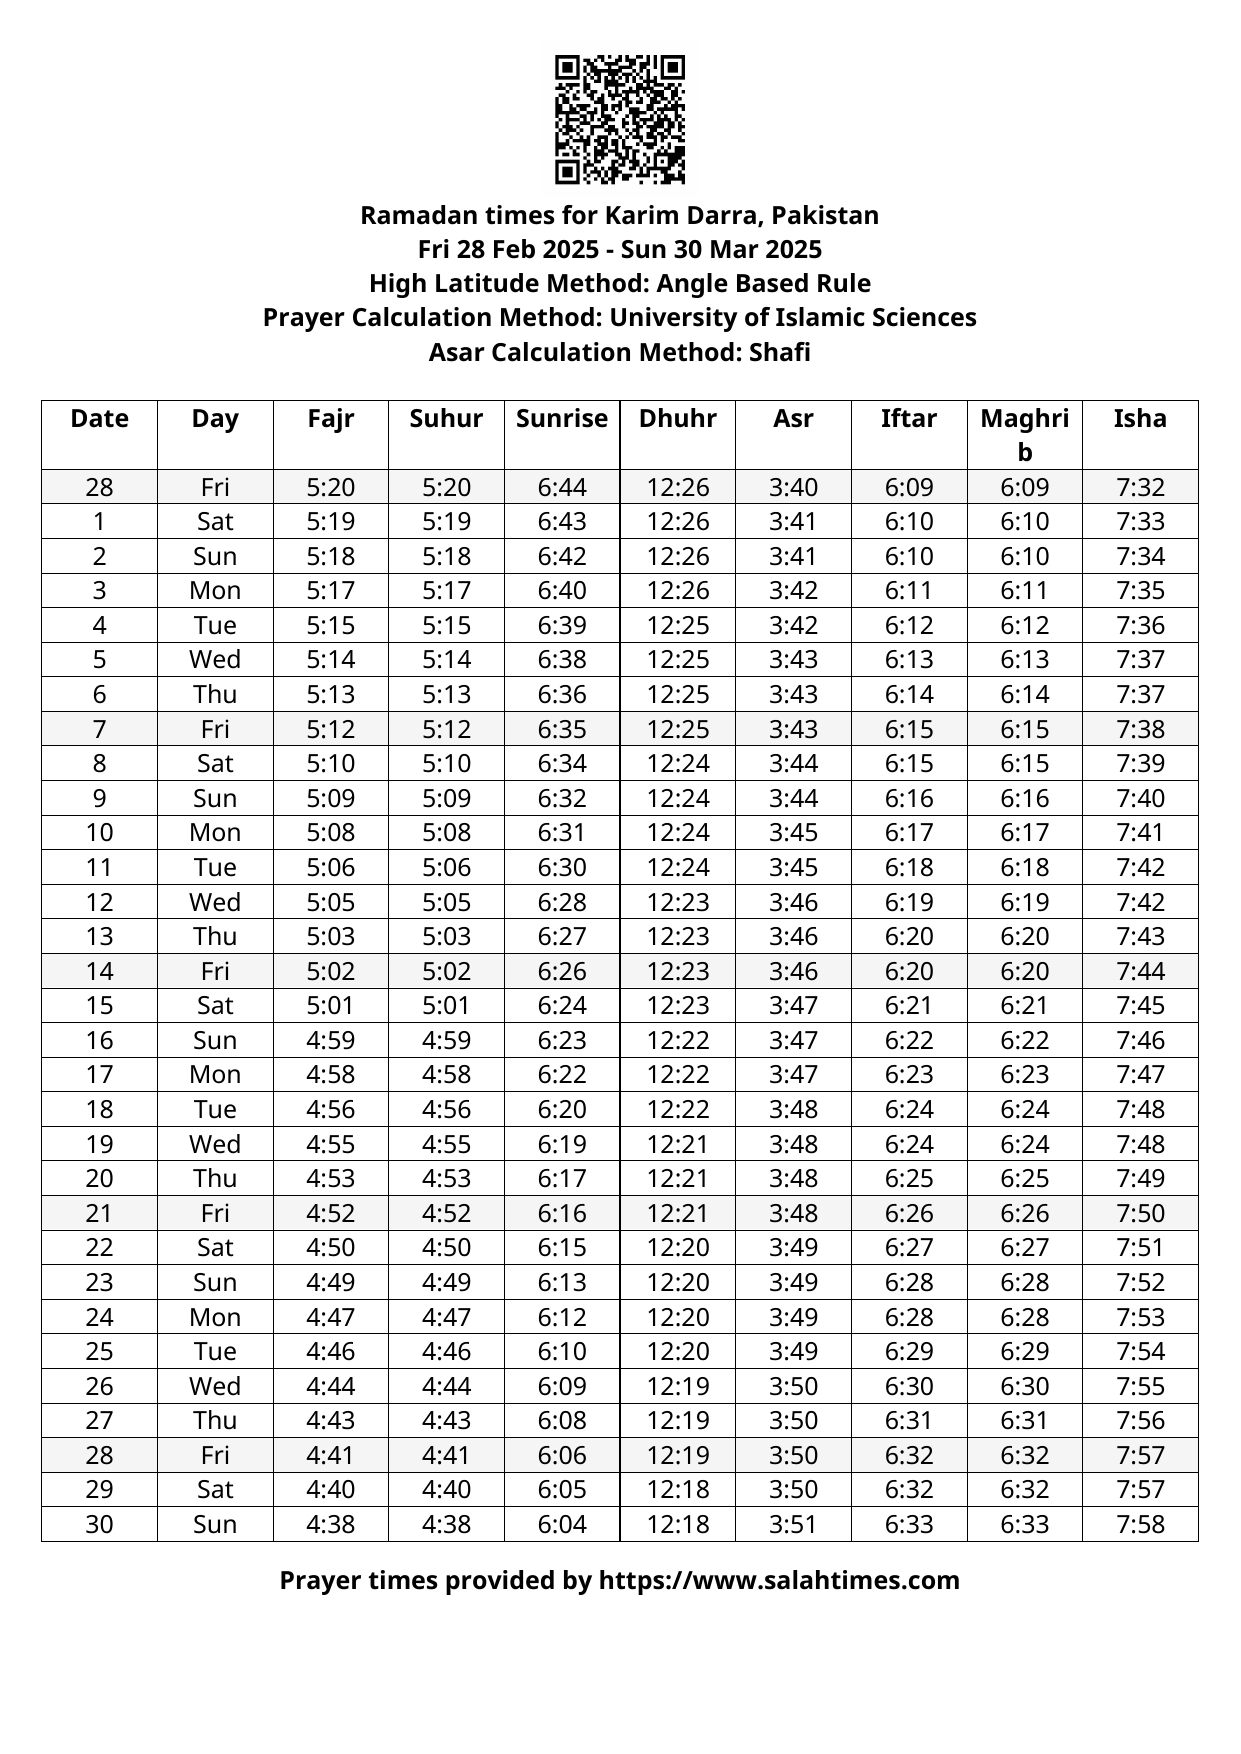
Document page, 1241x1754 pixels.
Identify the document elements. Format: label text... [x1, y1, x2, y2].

table_cell 4:38 [389, 1507, 504, 1541]
table_cell 3:46 [736, 885, 851, 918]
table_cell 6:20 [505, 1092, 619, 1126]
table_cell 29 [42, 1473, 157, 1506]
table_cell Sat [158, 504, 273, 538]
table_cell 5:18 [389, 539, 504, 572]
table_cell 6:10 [852, 504, 967, 538]
table_cell 6:32 [968, 1438, 1082, 1472]
table_cell 5:12 [274, 712, 388, 745]
table_cell 12:26 [621, 504, 735, 538]
table_cell Wed [158, 885, 273, 918]
table_cell 7:43 [1083, 919, 1198, 953]
table_cell 4:55 [389, 1127, 504, 1160]
table_cell 7:48 [1083, 1092, 1198, 1126]
table_cell 2 [42, 539, 157, 572]
text Asar Calculation Method: Shafi [42, 334, 1198, 368]
table_cell 6:32 [852, 1438, 967, 1472]
table_cell 6:31 [852, 1404, 967, 1437]
table_cell 11 [42, 850, 157, 884]
table_cell 23 [42, 1265, 157, 1299]
table_cell 17 [42, 1058, 157, 1091]
table_cell 12 [42, 885, 157, 918]
table_cell 6:12 [968, 608, 1082, 642]
table_cell 6:13 [852, 643, 967, 676]
table_cell 4:44 [274, 1369, 388, 1402]
table_cell 12:22 [621, 1092, 735, 1126]
table_cell Thu [158, 1404, 273, 1437]
table_cell 7:54 [1083, 1334, 1198, 1368]
table_cell 7:42 [1083, 850, 1198, 884]
table_cell 6:10 [852, 539, 967, 572]
table_cell 6:24 [852, 1127, 967, 1160]
table_cell 4:55 [274, 1127, 388, 1160]
table_cell 6:15 [505, 1231, 619, 1264]
table_cell 6:22 [852, 1023, 967, 1057]
table_cell 6:23 [968, 1058, 1082, 1091]
table_cell 6:10 [505, 1334, 619, 1368]
table_cell 4:47 [389, 1300, 504, 1333]
table_cell 5:01 [274, 989, 388, 1022]
table_cell 12:25 [621, 712, 735, 745]
table_cell 15 [42, 989, 157, 1022]
table_cell Fri [158, 712, 273, 745]
table_cell 7:49 [1083, 1161, 1198, 1195]
table_cell 4:43 [274, 1404, 388, 1437]
table_cell Fri [158, 1438, 273, 1472]
table_cell 6:22 [505, 1058, 619, 1091]
table_cell 6:24 [968, 1092, 1082, 1126]
table_cell 6:20 [968, 954, 1082, 987]
table_cell 7:47 [1083, 1058, 1198, 1091]
table_cell 6:14 [852, 677, 967, 711]
table_cell 12:25 [621, 608, 735, 642]
table_cell 12:22 [621, 1058, 735, 1091]
table_cell 6:31 [505, 816, 619, 849]
picture [542, 41, 699, 198]
table_cell 5:06 [389, 850, 504, 884]
table_cell 5:17 [389, 574, 504, 607]
table_cell 3:42 [736, 574, 851, 607]
table_cell 5:05 [389, 885, 504, 918]
table_cell 5:13 [389, 677, 504, 711]
table_cell 5:02 [389, 954, 504, 987]
table_cell 6:19 [968, 885, 1082, 918]
table_cell 3:49 [736, 1334, 851, 1368]
table_cell Thu [158, 1161, 273, 1195]
table_cell 6:19 [852, 885, 967, 918]
table_cell 3 [42, 574, 157, 607]
table_cell 12:22 [621, 1023, 735, 1057]
table_cell 6:36 [505, 677, 619, 711]
table_cell 14 [42, 954, 157, 987]
table_cell 12:19 [621, 1438, 735, 1472]
table_cell 6:28 [852, 1265, 967, 1299]
table_header Day [158, 401, 273, 469]
table_cell 7:33 [1083, 504, 1198, 538]
table_cell 12:23 [621, 885, 735, 918]
table_cell 12:26 [621, 539, 735, 572]
table_cell 6:39 [505, 608, 619, 642]
table_cell Sun [158, 539, 273, 572]
table_cell 6:11 [852, 574, 967, 607]
table_cell 4 [42, 608, 157, 642]
table_cell 7:52 [1083, 1265, 1198, 1299]
table_header Fajr [274, 401, 388, 469]
table_cell 6:06 [505, 1438, 619, 1472]
table_cell 6:11 [968, 574, 1082, 607]
table_cell 3:51 [736, 1507, 851, 1541]
table_cell 7:35 [1083, 574, 1198, 607]
table_cell 7:57 [1083, 1473, 1198, 1506]
table_cell Fri [158, 954, 273, 987]
table_cell Thu [158, 677, 273, 711]
table_cell 7:56 [1083, 1404, 1198, 1437]
table_cell 6:13 [505, 1265, 619, 1299]
table_cell 12:23 [621, 989, 735, 1022]
table_cell 4:46 [389, 1334, 504, 1368]
table_cell 6:34 [505, 746, 619, 780]
table_cell 3:49 [736, 1300, 851, 1333]
table_cell 3:50 [736, 1473, 851, 1506]
table_cell 7:50 [1083, 1196, 1198, 1229]
table_cell 5:08 [274, 816, 388, 849]
table_cell 7:37 [1083, 643, 1198, 676]
table_cell 4:53 [274, 1161, 388, 1195]
table_cell 6:09 [968, 470, 1082, 503]
table_cell 6:16 [968, 781, 1082, 814]
table_cell 12:18 [621, 1473, 735, 1506]
table_cell 6:42 [505, 539, 619, 572]
table_cell 12:20 [621, 1300, 735, 1333]
table_cell 3:43 [736, 677, 851, 711]
table_cell 8 [42, 746, 157, 780]
table_cell Sat [158, 989, 273, 1022]
table_cell 3:43 [736, 712, 851, 745]
table_cell 3:47 [736, 1023, 851, 1057]
table_header Isha [1083, 401, 1198, 469]
table_cell 5:18 [274, 539, 388, 572]
table_cell Sat [158, 746, 273, 780]
table_cell 6:20 [852, 919, 967, 953]
table_cell 3:48 [736, 1092, 851, 1126]
table_header Suhur [389, 401, 504, 469]
table_cell 3:48 [736, 1161, 851, 1195]
table_cell 12:19 [621, 1404, 735, 1437]
table_cell 5:12 [389, 712, 504, 745]
table_cell 12:19 [621, 1369, 735, 1402]
table_cell 6:28 [968, 1300, 1082, 1333]
table_cell 4:56 [274, 1092, 388, 1126]
table_cell 4:52 [274, 1196, 388, 1229]
table_cell 6:35 [505, 712, 619, 745]
table_cell 4:59 [274, 1023, 388, 1057]
table_cell Mon [158, 816, 273, 849]
table_header Sunrise [505, 401, 619, 469]
table_cell 1 [42, 504, 157, 538]
table_cell 6:20 [852, 954, 967, 987]
table_cell 6 [42, 677, 157, 711]
text Prayer Calculation Method: University of Islamic Sciences [42, 300, 1198, 334]
table_cell 12:20 [621, 1265, 735, 1299]
text Prayer times provided by https://www.salahtimes.com [42, 1563, 1198, 1597]
table_cell Sun [158, 1023, 273, 1057]
table_cell 6:27 [968, 1231, 1082, 1264]
table_cell 7 [42, 712, 157, 745]
table_cell 4:58 [274, 1058, 388, 1091]
table_cell 6:30 [968, 1369, 1082, 1402]
table_cell 12:26 [621, 574, 735, 607]
table_cell 6:26 [968, 1196, 1082, 1229]
table_cell 4:56 [389, 1092, 504, 1126]
table_cell 6:17 [852, 816, 967, 849]
table_cell 6:08 [505, 1404, 619, 1437]
table_cell 19 [42, 1127, 157, 1160]
table_cell 6:28 [968, 1265, 1082, 1299]
table_cell 5:19 [389, 504, 504, 538]
table_cell 4:50 [389, 1231, 504, 1264]
table_cell 6:32 [968, 1473, 1082, 1506]
table_cell 6:15 [852, 746, 967, 780]
table_cell Fri [158, 470, 273, 503]
table_cell 4:44 [389, 1369, 504, 1402]
table_cell 12:23 [621, 919, 735, 953]
table_cell Sat [158, 1231, 273, 1264]
table_cell 6:15 [852, 712, 967, 745]
table_cell 6:29 [852, 1334, 967, 1368]
table_cell 30 [42, 1507, 157, 1541]
table_cell 12:21 [621, 1196, 735, 1229]
table_cell 5:08 [389, 816, 504, 849]
table_cell 20 [42, 1161, 157, 1195]
table_cell 5:19 [274, 504, 388, 538]
table_cell Tue [158, 1334, 273, 1368]
table_cell Mon [158, 1300, 273, 1333]
table_cell 4:49 [389, 1265, 504, 1299]
table_cell 6:32 [852, 1473, 967, 1506]
table_cell 6:43 [505, 504, 619, 538]
table_cell 5:14 [274, 643, 388, 676]
table_cell 6:13 [968, 643, 1082, 676]
table_cell 6:33 [852, 1507, 967, 1541]
table_cell Fri [158, 1196, 273, 1229]
table_cell 28 [42, 470, 157, 503]
table_cell 6:31 [968, 1404, 1082, 1437]
table_cell 6:10 [968, 539, 1082, 572]
table_cell 6:17 [968, 816, 1082, 849]
table_cell 6:32 [505, 781, 619, 814]
table_cell 24 [42, 1300, 157, 1333]
text Fri 28 Feb 2025 - Sun 30 Mar 2025 [42, 232, 1198, 266]
table_cell 22 [42, 1231, 157, 1264]
table_cell 4:53 [389, 1161, 504, 1195]
table_cell 27 [42, 1404, 157, 1437]
table_cell 3:50 [736, 1438, 851, 1472]
table_cell 4:50 [274, 1231, 388, 1264]
table_cell 5:10 [274, 746, 388, 780]
table_cell 4:38 [274, 1507, 388, 1541]
text Ramadan times for Karim Darra, Pakistan [42, 198, 1198, 232]
table_cell 6:26 [852, 1196, 967, 1229]
table_cell 5:17 [274, 574, 388, 607]
table_cell 6:19 [505, 1127, 619, 1160]
table_cell 5:13 [274, 677, 388, 711]
table_cell 7:42 [1083, 885, 1198, 918]
table_cell 12:21 [621, 1127, 735, 1160]
table_cell 6:44 [505, 470, 619, 503]
table_cell 6:12 [852, 608, 967, 642]
table_cell 6:18 [968, 850, 1082, 884]
table_header Date [42, 401, 157, 469]
table_cell 4:40 [274, 1473, 388, 1506]
table_cell 4:40 [389, 1473, 504, 1506]
table_cell 5:20 [274, 470, 388, 503]
table_cell 12:24 [621, 781, 735, 814]
table_cell 26 [42, 1369, 157, 1402]
table_cell 6:21 [968, 989, 1082, 1022]
table_cell 7:45 [1083, 989, 1198, 1022]
table_header Maghrib [968, 401, 1082, 469]
table_cell 7:32 [1083, 470, 1198, 503]
table_cell 18 [42, 1092, 157, 1126]
table_cell 6:23 [505, 1023, 619, 1057]
table_cell 12:25 [621, 677, 735, 711]
table_cell 4:52 [389, 1196, 504, 1229]
table_cell Sun [158, 781, 273, 814]
table_cell 25 [42, 1334, 157, 1368]
table_cell 3:48 [736, 1196, 851, 1229]
table_cell 3:47 [736, 1058, 851, 1091]
table_cell 3:45 [736, 816, 851, 849]
table_cell 13 [42, 919, 157, 953]
table_cell 6:16 [852, 781, 967, 814]
table_cell 6:27 [852, 1231, 967, 1264]
table_cell 6:15 [968, 712, 1082, 745]
text High Latitude Method: Angle Based Rule [42, 266, 1198, 300]
table_cell 3:44 [736, 746, 851, 780]
table_header Asr [736, 401, 851, 469]
table_cell 7:57 [1083, 1438, 1198, 1472]
table_cell 6:25 [968, 1161, 1082, 1195]
table_cell Sun [158, 1507, 273, 1541]
table_cell 5:15 [389, 608, 504, 642]
table_cell 7:36 [1083, 608, 1198, 642]
table_cell 12:20 [621, 1334, 735, 1368]
table_cell 6:14 [968, 677, 1082, 711]
table_cell 12:18 [621, 1507, 735, 1541]
table_cell 7:55 [1083, 1369, 1198, 1402]
table_cell 7:46 [1083, 1023, 1198, 1057]
table_header Iftar [852, 401, 967, 469]
table_cell 16 [42, 1023, 157, 1057]
table_cell 12:23 [621, 954, 735, 987]
table_cell 6:10 [968, 504, 1082, 538]
table_cell 5:03 [274, 919, 388, 953]
table_cell 4:47 [274, 1300, 388, 1333]
table_cell 5:20 [389, 470, 504, 503]
table_cell 3:40 [736, 470, 851, 503]
table_cell 6:20 [968, 919, 1082, 953]
table_cell 3:45 [736, 850, 851, 884]
table_cell 4:41 [389, 1438, 504, 1472]
table_cell 7:48 [1083, 1127, 1198, 1160]
table_cell 3:50 [736, 1369, 851, 1402]
table_cell Tue [158, 608, 273, 642]
table_cell 6:18 [852, 850, 967, 884]
table_cell 6:21 [852, 989, 967, 1022]
table_cell 6:24 [852, 1092, 967, 1126]
table_cell 5 [42, 643, 157, 676]
table_cell 6:09 [852, 470, 967, 503]
table_cell 5:05 [274, 885, 388, 918]
table_cell 4:49 [274, 1265, 388, 1299]
table_cell 12:20 [621, 1231, 735, 1264]
table_cell 6:30 [505, 850, 619, 884]
table_cell 3:41 [736, 504, 851, 538]
table_cell 7:58 [1083, 1507, 1198, 1541]
table_cell 12:24 [621, 816, 735, 849]
table_cell 4:46 [274, 1334, 388, 1368]
table_cell 5:01 [389, 989, 504, 1022]
table_header Dhuhr [621, 401, 735, 469]
table_cell 6:15 [968, 746, 1082, 780]
table_cell 28 [42, 1438, 157, 1472]
table_cell 6:24 [505, 989, 619, 1022]
table_cell 5:06 [274, 850, 388, 884]
table_cell Sun [158, 1265, 273, 1299]
table_cell 3:48 [736, 1127, 851, 1160]
table_cell 7:39 [1083, 746, 1198, 780]
table_cell 9 [42, 781, 157, 814]
table_cell 6:12 [505, 1300, 619, 1333]
table_cell Wed [158, 1369, 273, 1402]
table_cell Wed [158, 1127, 273, 1160]
table_cell 7:37 [1083, 677, 1198, 711]
table_cell 6:25 [852, 1161, 967, 1195]
table_cell 3:43 [736, 643, 851, 676]
table_cell 3:41 [736, 539, 851, 572]
table_cell 6:33 [968, 1507, 1082, 1541]
table_cell 10 [42, 816, 157, 849]
table_cell 3:50 [736, 1404, 851, 1437]
table_cell 12:24 [621, 746, 735, 780]
table_cell 6:28 [505, 885, 619, 918]
table_cell 6:29 [968, 1334, 1082, 1368]
table_cell 3:49 [736, 1231, 851, 1264]
table_cell 12:25 [621, 643, 735, 676]
table_cell 6:24 [968, 1127, 1082, 1160]
table_cell Mon [158, 1058, 273, 1091]
table_cell 6:26 [505, 954, 619, 987]
table_cell 3:46 [736, 919, 851, 953]
table_cell 7:38 [1083, 712, 1198, 745]
table_cell 7:41 [1083, 816, 1198, 849]
table_cell 4:43 [389, 1404, 504, 1437]
table_cell 6:16 [505, 1196, 619, 1229]
table_cell 5:02 [274, 954, 388, 987]
table_cell 7:53 [1083, 1300, 1198, 1333]
table_cell 6:30 [852, 1369, 967, 1402]
table_cell 7:34 [1083, 539, 1198, 572]
table_cell 6:28 [852, 1300, 967, 1333]
table_cell 7:51 [1083, 1231, 1198, 1264]
table_cell 21 [42, 1196, 157, 1229]
table_cell 12:24 [621, 850, 735, 884]
table_cell Tue [158, 1092, 273, 1126]
table_cell 5:09 [274, 781, 388, 814]
table_cell 5:09 [389, 781, 504, 814]
table_cell 7:44 [1083, 954, 1198, 987]
table_cell 6:05 [505, 1473, 619, 1506]
table_cell 4:58 [389, 1058, 504, 1091]
table_cell 3:42 [736, 608, 851, 642]
table_cell 3:46 [736, 954, 851, 987]
table_cell 6:38 [505, 643, 619, 676]
table_cell 12:26 [621, 470, 735, 503]
table_cell 4:59 [389, 1023, 504, 1057]
table_cell 12:21 [621, 1161, 735, 1195]
table_cell Wed [158, 643, 273, 676]
table_cell 3:49 [736, 1265, 851, 1299]
table_cell 6:09 [505, 1369, 619, 1402]
table_cell Tue [158, 850, 273, 884]
table_cell 3:47 [736, 989, 851, 1022]
table_cell 5:03 [389, 919, 504, 953]
table_cell 6:40 [505, 574, 619, 607]
table_cell 5:10 [389, 746, 504, 780]
table_cell Thu [158, 919, 273, 953]
table_cell 5:15 [274, 608, 388, 642]
table_cell 5:14 [389, 643, 504, 676]
table_cell 6:17 [505, 1161, 619, 1195]
table_cell 7:40 [1083, 781, 1198, 814]
table_cell 6:27 [505, 919, 619, 953]
table_cell 6:22 [968, 1023, 1082, 1057]
table_cell 6:23 [852, 1058, 967, 1091]
table_cell 6:04 [505, 1507, 619, 1541]
table_cell 4:41 [274, 1438, 388, 1472]
table_cell 3:44 [736, 781, 851, 814]
table_cell Sat [158, 1473, 273, 1506]
table_cell Mon [158, 574, 273, 607]
